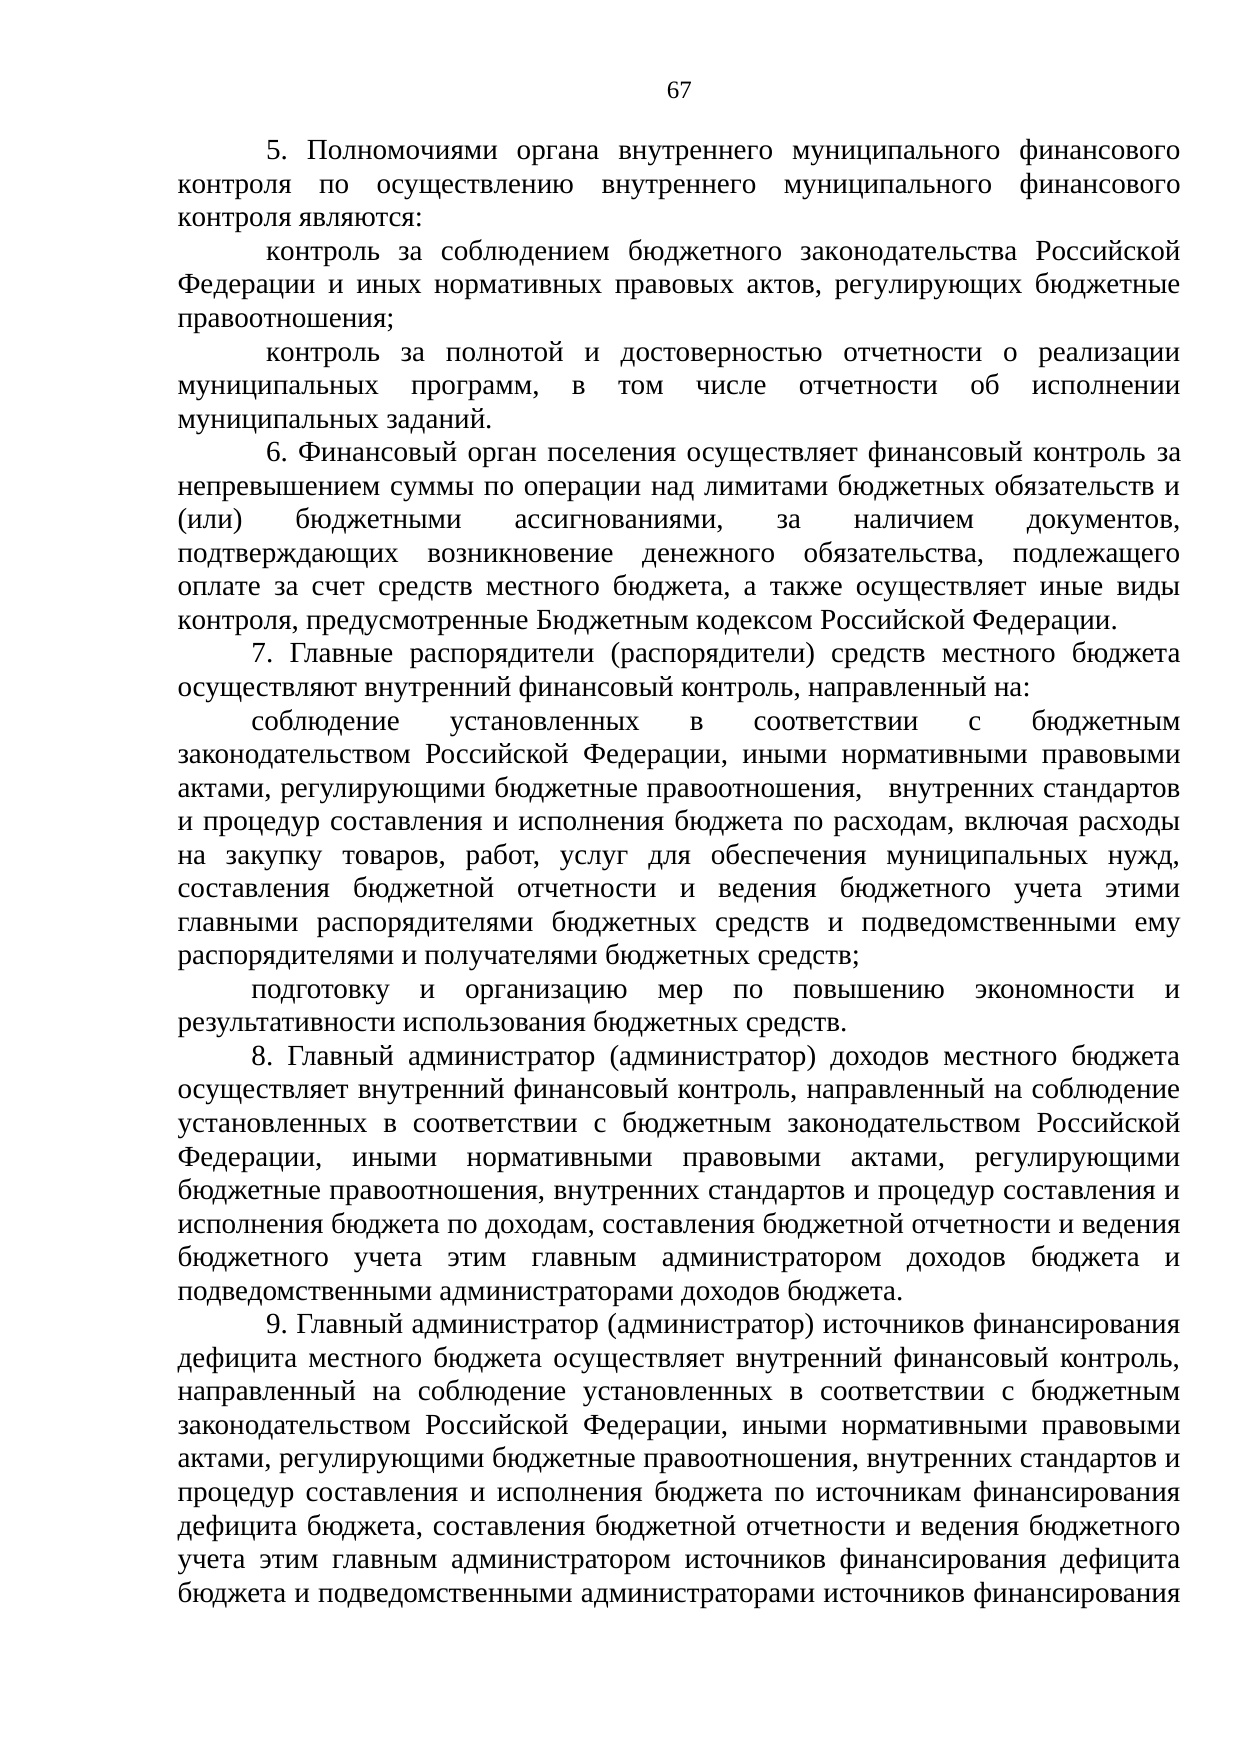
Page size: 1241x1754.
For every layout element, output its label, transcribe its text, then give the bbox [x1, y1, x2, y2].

text 5. Полномочиями органа внутреннего муниципального финансового контроля по осуществлению внутреннего муниципального финансового контроля являются: [177, 132, 1181, 233]
text 8. Главный администратор (администратор) доходов местного бюджета осуществляет внутренний финансовый контроль, направленный на соблюдение установленных в соответствии с бюджетным законодательством Российской Федерации, иными нормативными правовыми актами, регулирующими бюджетные правоотношения, внутренних стандартов и процедур составления и исполнения бюджета по доходам, составления бюджетной отчетности и ведения бюджетного учета этим главным администратором доходов бюджета и подведомственными администраторами доходов бюджета. [177, 1038, 1181, 1306]
text 7. Главные распорядители (распорядители) средств местного бюджета осуществляют внутренний финансовый контроль, направленный на: [177, 636, 1181, 703]
text 6. Финансовый орган поселения осуществляет финансовый контроль за непревышением суммы по операции над лимитами бюджетных обязательств и (или) бюджетными ассигнованиями, за наличием документов, подтверждающих возникновение денежного обязательства, подлежащего оплате за счет средств местного бюджета, а также осуществляет иные виды контроля, предусмотренные Бюджетным кодексом Российской Федерации. [177, 434, 1181, 636]
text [177, 1306, 1181, 1608]
text подготовку и организацию мер по повышению экономности и результативности использования бюджетных средств. [177, 971, 1181, 1038]
text контроль за полнотой и достоверностью отчетности о реализации муниципальных программ, в том числе отчетности об исполнении муниципальных заданий. [177, 334, 1181, 434]
text контроль за соблюдением бюджетного законодательства Российской Федерации и иных нормативных правовых актов, регулирующих бюджетные правоотношения; [177, 233, 1181, 334]
text соблюдение установленных в соответствии с бюджетным законодательством Российской Федерации, иными нормативными правовыми актами, регулирующими бюджетные правоотношения, внутренних стандартов и процедур составления и исполнения бюджета по расходам, включая расходы на закупку товаров, работ, услуг для обеспечения муниципальных нужд, составления бюджетной отчетности и ведения бюджетного учета этими главными распорядителями бюджетных средств и подведомственными ему распорядителями и получателями бюджетных средств; [177, 703, 1181, 971]
